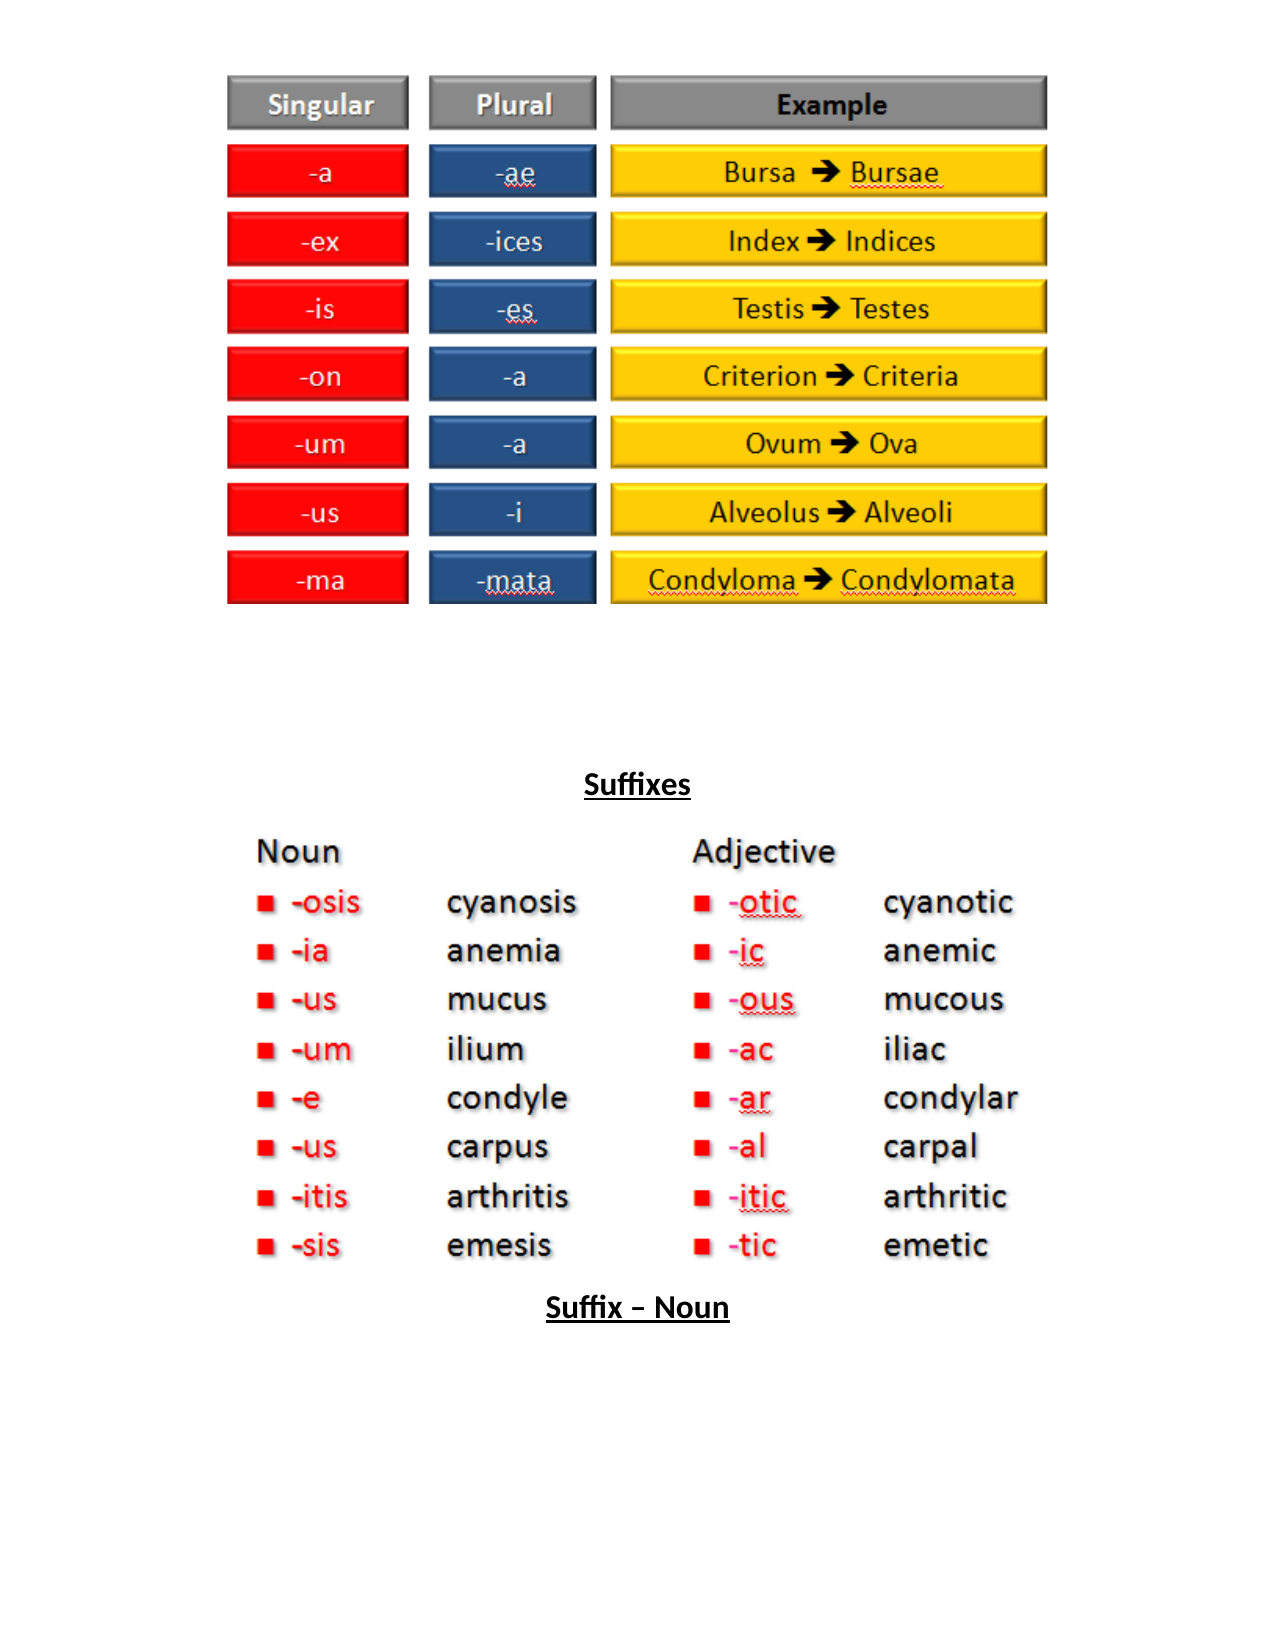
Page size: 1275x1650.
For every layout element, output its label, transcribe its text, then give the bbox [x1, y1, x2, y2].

picture [226, 75, 1049, 604]
picture [254, 831, 1021, 1261]
text Suffixes [75, 763, 1200, 804]
text Suffix – Noun [75, 1286, 1200, 1326]
